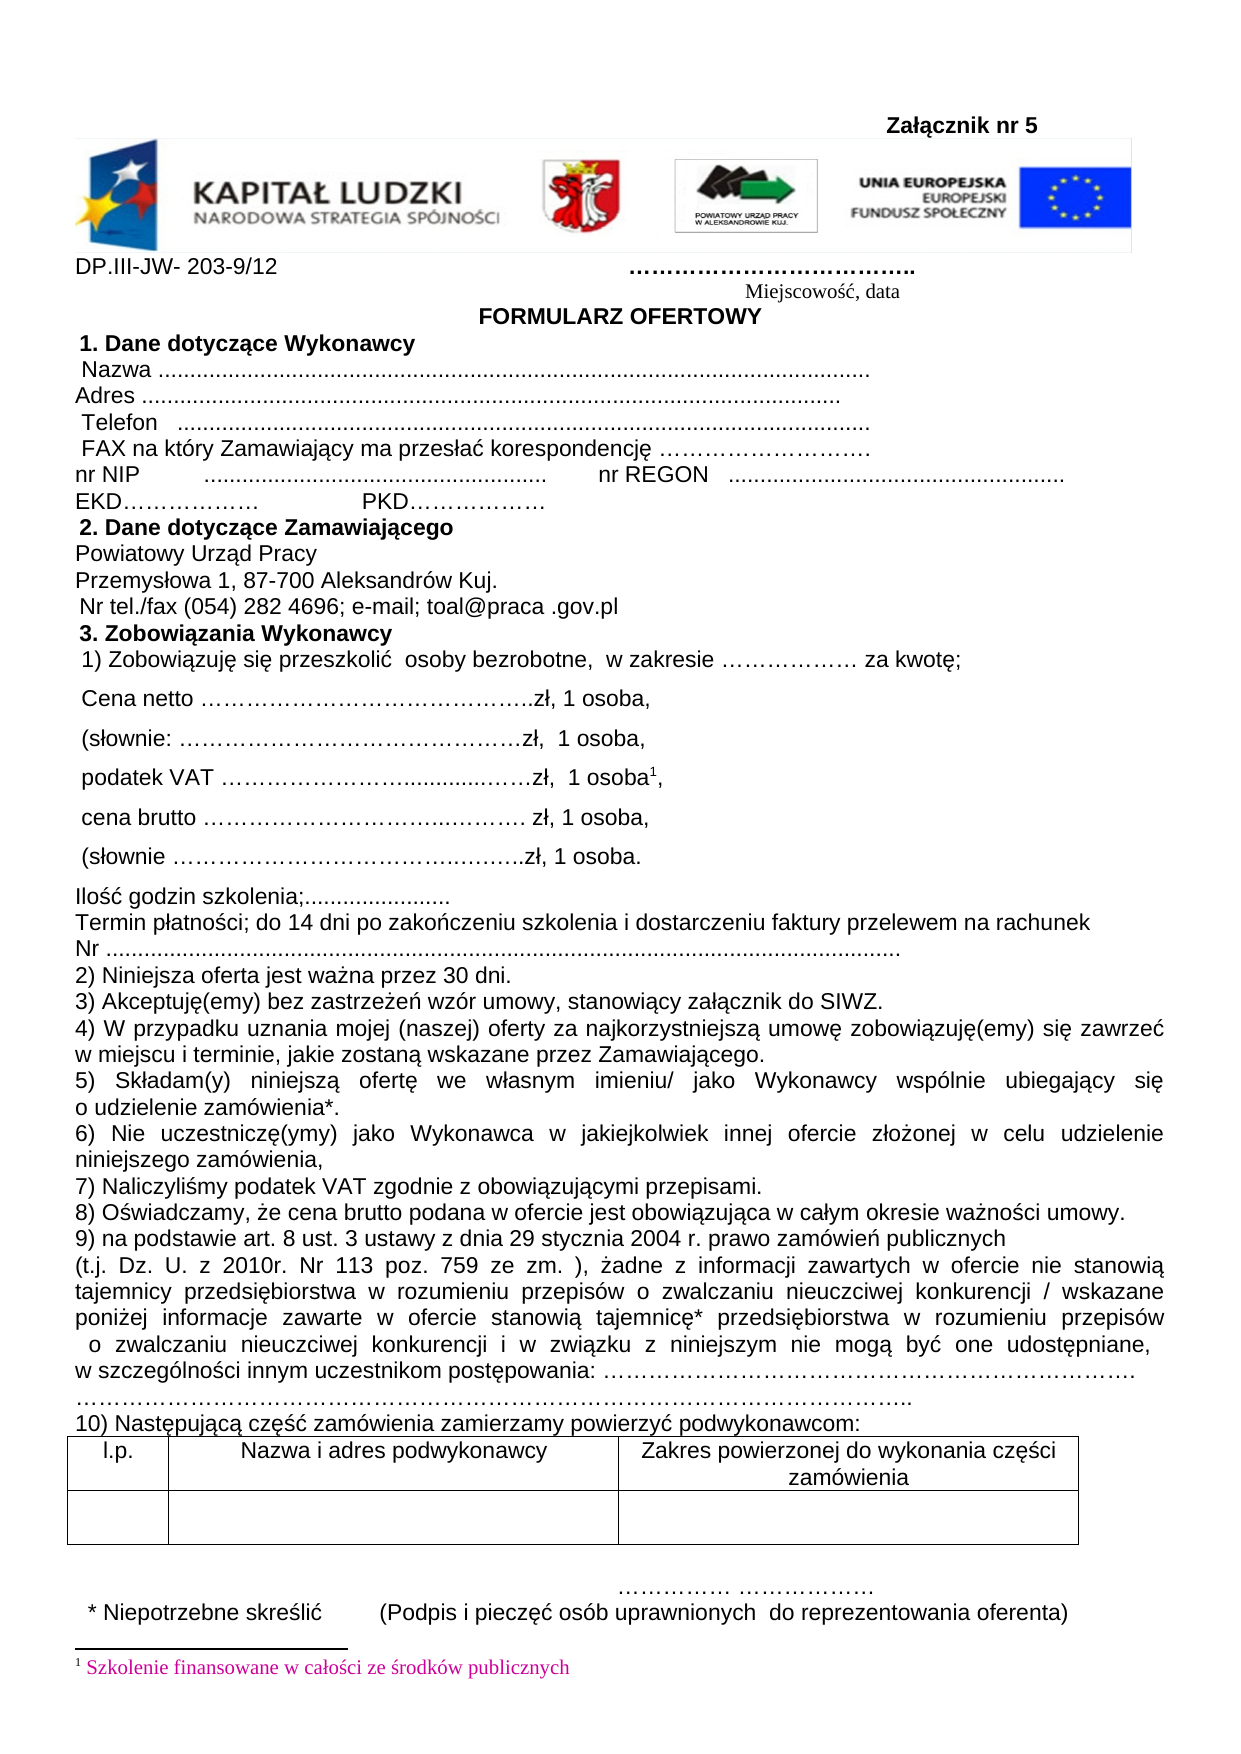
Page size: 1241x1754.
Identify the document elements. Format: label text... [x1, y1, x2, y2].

text cena brutto …………………………...………. zł, 1 osoba, [75, 804, 1165, 830]
text nr NIP ...................................................... nr REGON ..................................................... [75, 461, 1165, 488]
text Termin płatności; do 14 dni po zakończeniu szkolenia i dostarczeniu faktury przelewem na rachunek Nr ............................................................................................................................. [75, 909, 1165, 962]
text Nazwa ................................................................................................................ [75, 356, 1040, 382]
text 1) Zobowiązuję się przeszkolić osoby bezrobotne, w zakresie ……………… za kwotę; [75, 646, 1165, 672]
table_header Zakres powierzonej do wykonania części zamówienia [619, 1437, 1078, 1490]
table_header l.p. [68, 1437, 168, 1490]
text 3) Akceptuję(emy) bez zastrzeżeń wzór umowy, stanowiący załącznik do SIWZ. [75, 988, 1165, 1014]
text Adres .............................................................................................................. [75, 382, 1040, 409]
table_header Nazwa i adres podwykonawcy [169, 1437, 618, 1490]
text 4) W przypadku uznania mojej (naszej) oferty za najkorzystniejszą umowę zobowiązuję(emy) się zawrzeć w miejscu i terminie, jakie zostaną wskazane przez Zamawiającego. [75, 1014, 1165, 1067]
table_cell [68, 1491, 168, 1544]
text Miejscowość, data [75, 279, 1165, 303]
text 6) Nie uczestniczę(ymy) jako Wykonawca w jakiejkolwiek innej ofercie złożonej w celu udzielenie niniejszego zamówienia, [75, 1120, 1165, 1173]
text Powiatowy Urząd Pracy [75, 540, 1165, 567]
text (słownie: ………………………………………zł, 1 osoba, [75, 725, 1165, 751]
text 7) Naliczyliśmy podatek VAT zgodnie z obowiązującymi przepisami. [75, 1173, 1165, 1199]
text Załącznik nr 5 [812, 112, 1165, 138]
text 5) Składam(y) niniejszą ofertę we własnym imieniu/ jako Wykonawcy wspólnie ubiegający się o udzielenie zamówienia*. [75, 1067, 1165, 1120]
text podatek VAT …………………….............……zł, 1 osoba, [75, 764, 1165, 791]
text 1. Dane dotyczące Wykonawcy [79, 329, 1040, 356]
text 3. Zobowiązania Wykonawcy [79, 619, 1165, 646]
picture [75, 138, 1132, 253]
text ……………………………………………………………………………………………….. 10) Następującą część zamówienia zamierzamy powierzyć podwykonawcom: [75, 1383, 1165, 1436]
table_cell [169, 1491, 618, 1544]
text (t.j. Dz. U. z 2010r. Nr 113 poz. 759 ze zm. ), żadne z informacji zawartych w ofercie nie stanowią tajemnicy przedsiębiorstwa w rozumieniu przepisów o zwalczaniu nieuczciwej konkurencji / wskazane poniżej informacje zawarte w ofercie stanowią tajemnicę* przedsiębiorstwa w rozumieniu przepisów o zwalczaniu nieuczciwej konkurencji i w związku z niniejszym nie mogą być one udostępniane, w szczególności innym uczestnikom postępowania: ……………………………………………………………. [75, 1252, 1165, 1383]
text Przemysłowa 1, 87-700 Aleksandrów Kuj. [75, 567, 1165, 593]
text Cena netto ……………………………………..zł, 1 osoba, [75, 685, 1165, 712]
text 8) Oświadczamy, że cena brutto podana w ofercie jest obowiązująca w całym okresie ważności umowy. [75, 1199, 1165, 1225]
text FAX na który Zamawiający ma przesłać korespondencję ………………………. [75, 435, 1165, 461]
table_cell [619, 1491, 1078, 1544]
text (słownie ………………………………..….…..zł, 1 osoba. [75, 843, 1165, 869]
text 2. Dane dotyczące Zamawiającego [79, 514, 1165, 540]
text …………… ……………… [517, 1573, 1165, 1599]
text 2) Niniejsza oferta jest ważna przez 30 dni. [75, 962, 1165, 988]
text Ilość godzin szkolenia;....................... [75, 883, 1165, 909]
text FORMULARZ OFERTOWY [75, 303, 1165, 329]
text DP.III-JW- 203-9/12 ……………………………….. [75, 253, 1165, 279]
text Nr tel./fax (054) 282 4696; e-mail; toal@praca .gov.pl [79, 593, 1165, 619]
text * Niepotrzebne skreślić (Podpis i pieczęć osób uprawnionych do reprezentowania oferenta) [75, 1599, 1165, 1625]
text 9) na podstawie art. 8 ust. 3 ustawy z dnia 29 stycznia 2004 r. prawo zamówień publicznych [75, 1225, 1165, 1252]
text Telefon ............................................................................................................. [75, 409, 1165, 435]
text EKD……………… PKD……………… [75, 488, 1165, 514]
